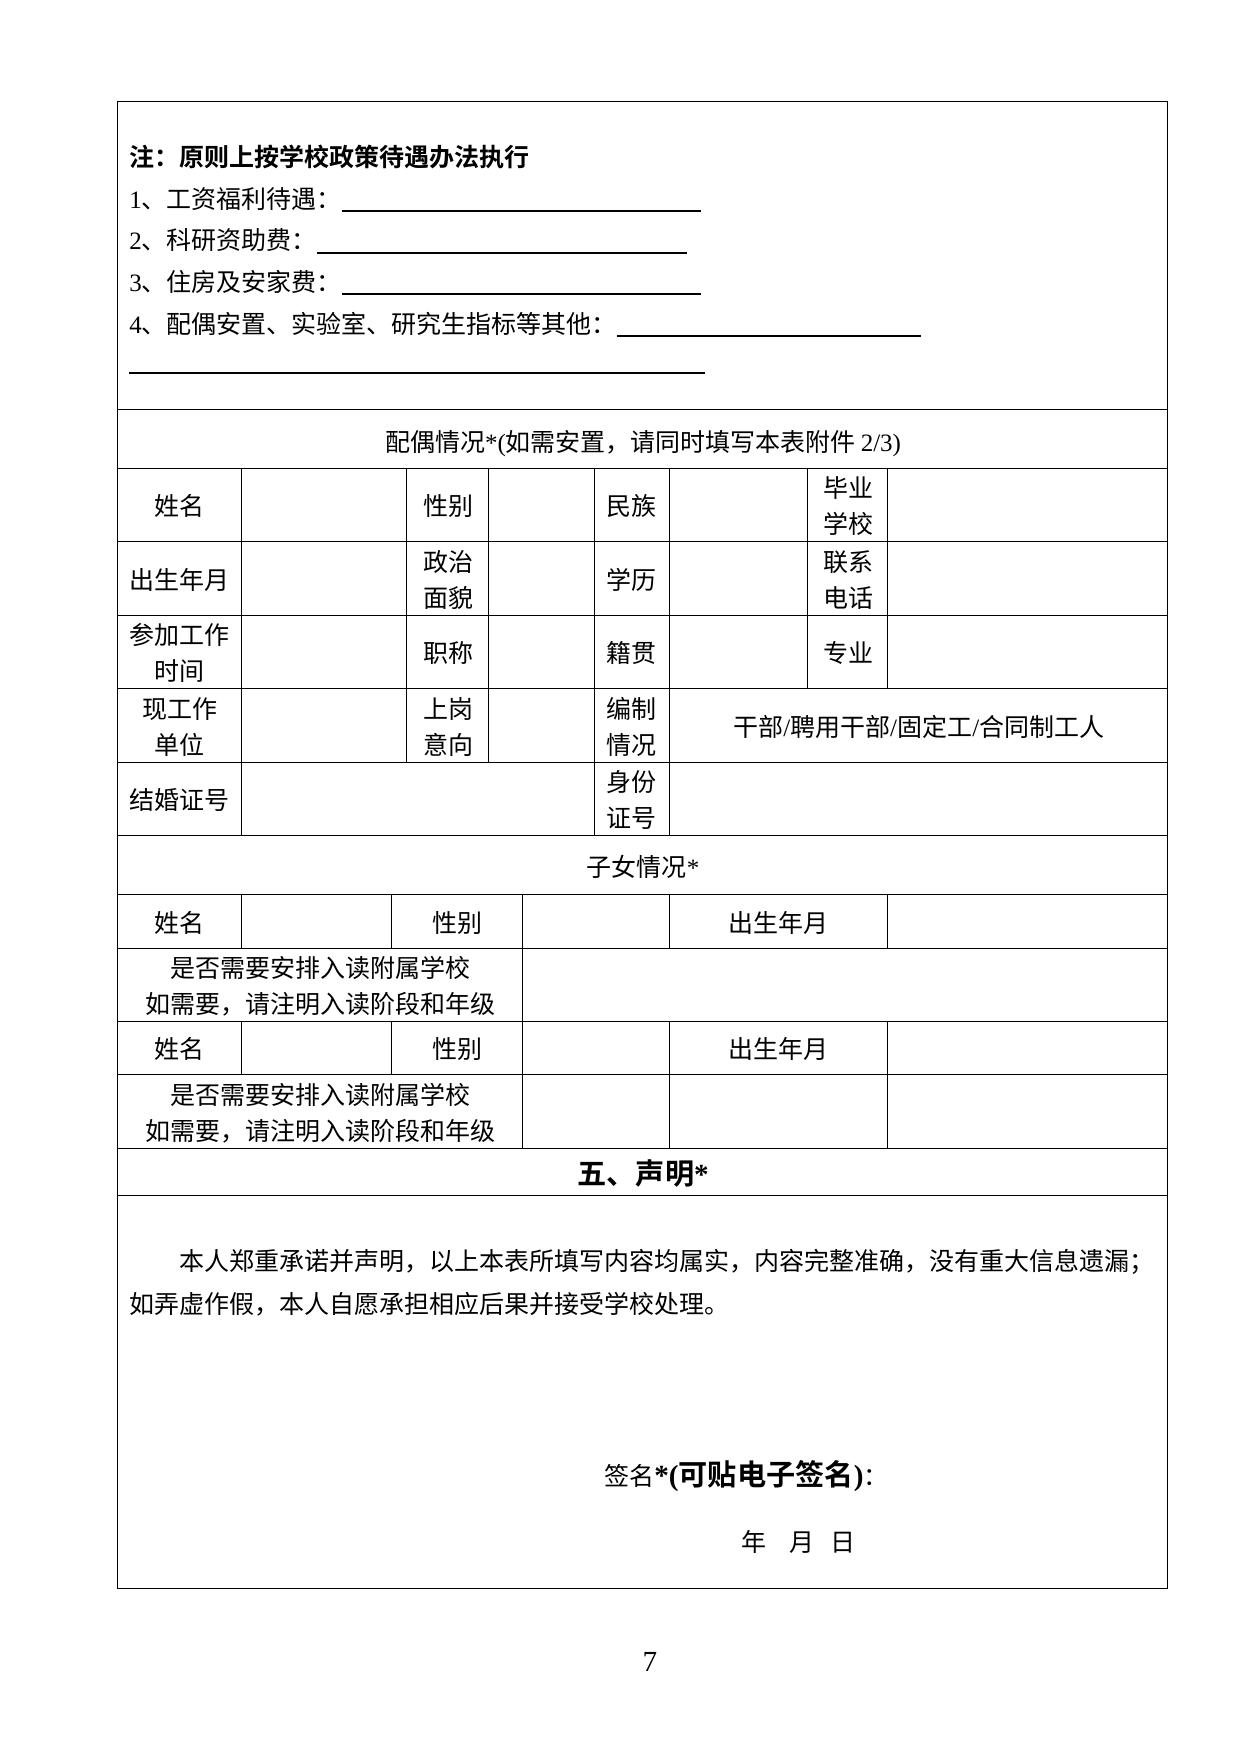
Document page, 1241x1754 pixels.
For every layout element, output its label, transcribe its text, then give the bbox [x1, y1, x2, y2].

table_cell [242, 1022, 391, 1074]
table_cell 现工作 单位 [118, 689, 241, 762]
table_cell [888, 1022, 1167, 1074]
table_cell [888, 469, 1167, 541]
table_cell [888, 1075, 1167, 1148]
table_cell 性别 [392, 1022, 522, 1074]
table_cell [523, 949, 1167, 1021]
table_cell 干部/聘用干部/固定工/合同制工人 [670, 689, 1167, 762]
table_cell 结婚证号 [118, 763, 241, 835]
table_cell 姓名 [118, 469, 241, 541]
table_cell [242, 763, 594, 835]
table_cell 专业 [808, 616, 887, 688]
table_cell 本人郑重承诺并声明，以上本表所填写内容均属实，内容完整准确，没有重大信息遗漏；如弄虚作假，本人自愿承担相应后果并接受学校处理。 签名*(可贴电子签名)： 年 月 日 [118, 1196, 1167, 1587]
table_cell [888, 616, 1167, 688]
table_cell 姓名 [118, 1022, 241, 1074]
table_cell 学历 [595, 542, 669, 614]
table_cell 性别 [407, 469, 488, 541]
table_cell [523, 1075, 669, 1148]
table_cell [888, 895, 1167, 947]
table_cell 身份证号 [595, 763, 669, 835]
table_cell 子女情况* [118, 836, 1167, 894]
table_cell 政治面貌 [407, 542, 488, 614]
table_cell 姓名 [118, 895, 241, 947]
table_cell [242, 895, 391, 947]
table_cell 性别 [392, 895, 522, 947]
table_cell 职称 [407, 616, 488, 688]
table_cell 注：原则上按学校政策待遇办法执行 1、工资福利待遇： 2、科研资助费： 3、住房及安家费： 4、配偶安置、实验室、研究生指标等其他： [118, 102, 1167, 408]
table_cell 毕业学校 [808, 469, 887, 541]
table_cell [489, 542, 594, 614]
table_cell [670, 763, 1167, 835]
table_cell 配偶情况*(如需安置，请同时填写本表附件2/3) [118, 410, 1167, 467]
table_cell [242, 616, 406, 688]
table_cell 联系电话 [808, 542, 887, 614]
table_cell [242, 469, 406, 541]
table_cell 是否需要安排入读附属学校 如需要，请注明入读阶段和年级 [118, 949, 522, 1021]
table_cell [670, 1075, 887, 1148]
table_cell [670, 542, 807, 614]
table_cell 是否需要安排入读附属学校 如需要，请注明入读阶段和年级 [118, 1075, 522, 1148]
table_cell [242, 542, 406, 614]
table_cell 编制情况 [595, 689, 669, 762]
table_cell 民族 [595, 469, 669, 541]
table_cell [489, 689, 594, 762]
table_cell [670, 469, 807, 541]
table_cell [489, 469, 594, 541]
table_cell [242, 689, 406, 762]
table_cell 五、声明* [118, 1149, 1167, 1195]
table_cell 出生年月 [670, 895, 887, 947]
table_cell [670, 616, 807, 688]
table_cell 出生年月 [670, 1022, 887, 1074]
table_cell 上岗意向 [407, 689, 488, 762]
table_cell 参加工作时间 [118, 616, 241, 688]
table_cell [888, 542, 1167, 614]
table_cell [523, 1022, 669, 1074]
table_cell 籍贯 [595, 616, 669, 688]
table_cell [523, 895, 669, 947]
table_cell 出生年月 [118, 542, 241, 614]
table_cell [489, 616, 594, 688]
